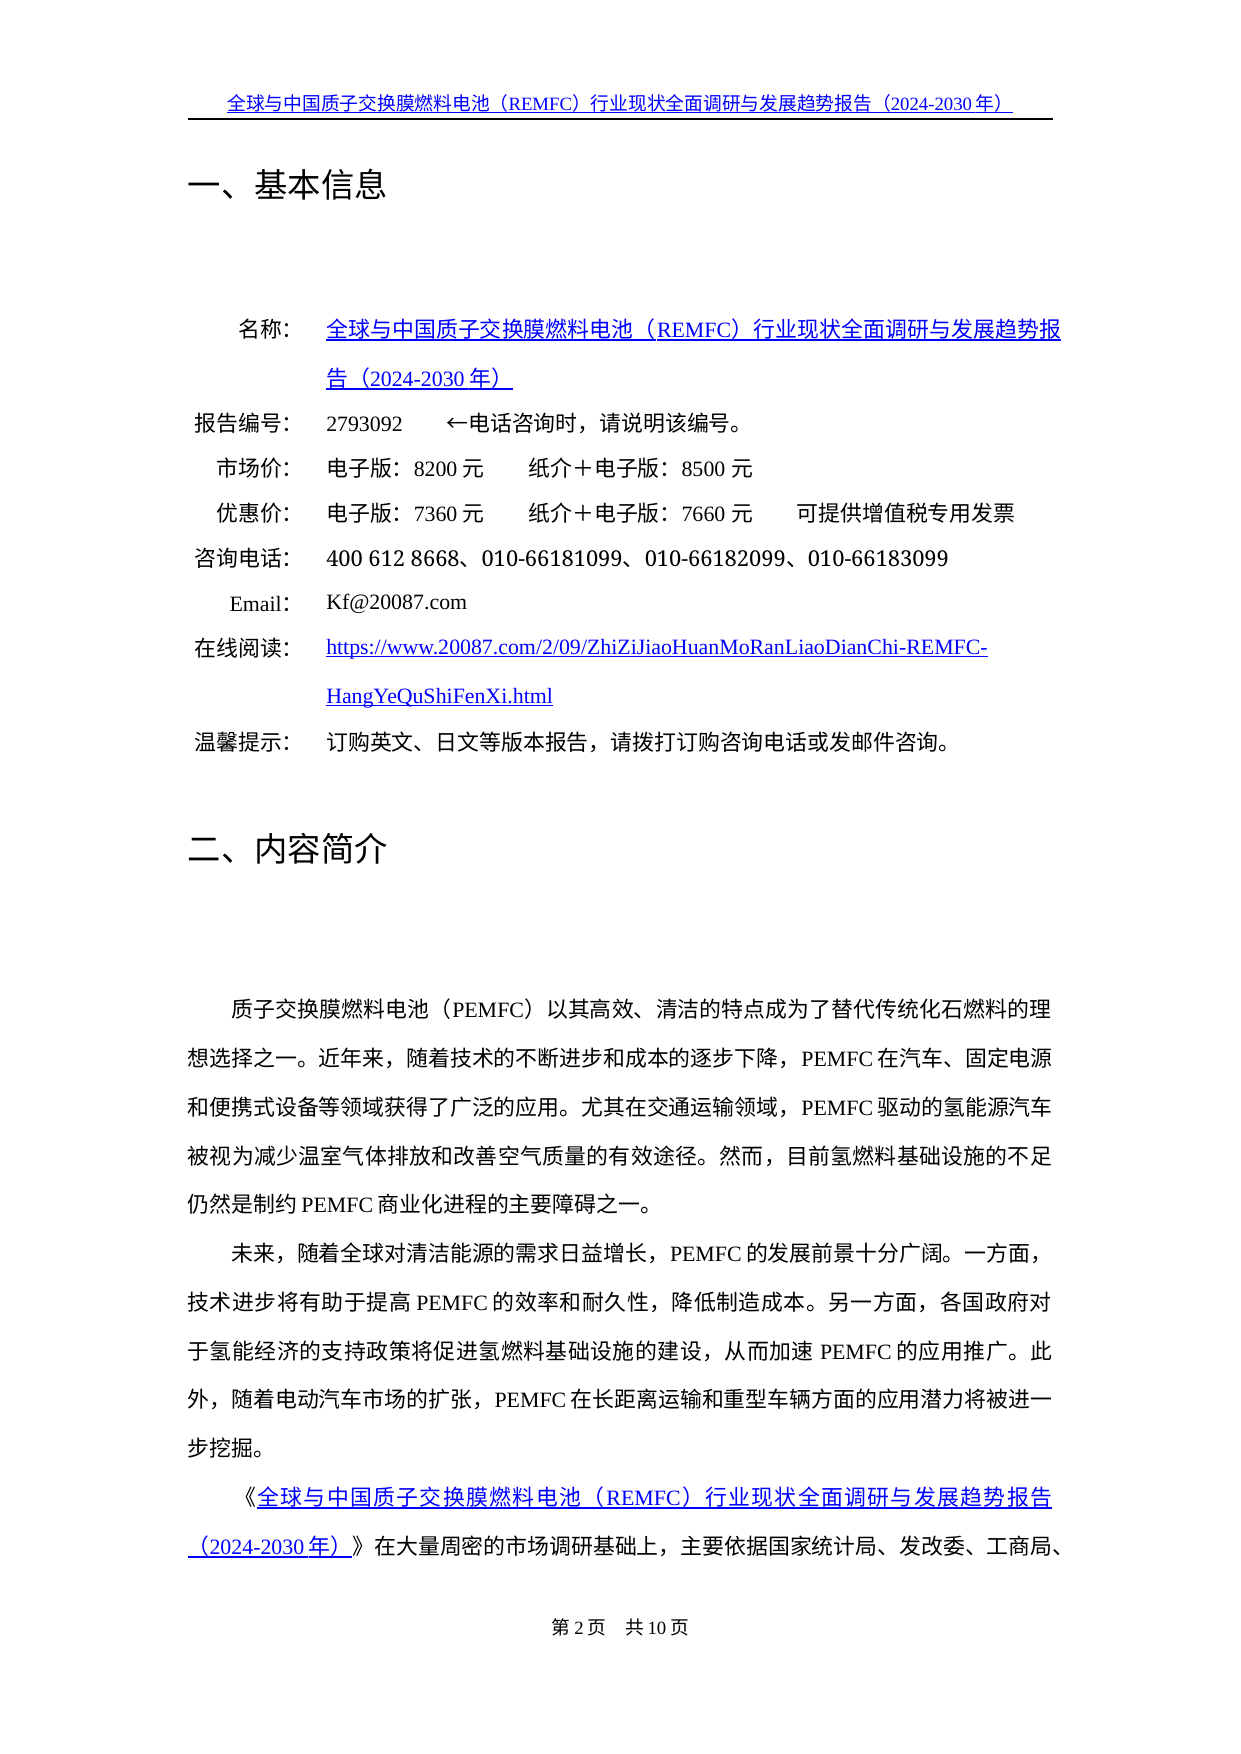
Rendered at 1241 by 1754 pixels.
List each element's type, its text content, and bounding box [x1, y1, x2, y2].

table_cell Email： [167, 585, 315, 630]
table_header 全球与中国质子交换膜燃料电池（REMFC）行业现状全面调研与发展趋势报告（2024-2030年） [315, 312, 1073, 405]
table_cell 市场价： [167, 450, 315, 495]
table_cell Kf@20087.com [315, 585, 1073, 630]
table_cell 订购英文、日文等版本报告，请拨打订购咨询电话或发邮件咨询。 [315, 724, 1073, 769]
title 二、内容简介 [187, 814, 1053, 879]
table_cell 温馨提示： [167, 724, 315, 769]
table_cell 电子版：8200 元 纸介＋电子版：8500 元 [315, 450, 1073, 495]
table_cell 在线阅读： [167, 630, 315, 724]
table_header 名称： [167, 312, 315, 405]
table_cell 400 612 8668、010-66181099、010-66182099、010-66183099 [315, 540, 1073, 585]
title 一、基本信息 [187, 150, 1053, 215]
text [187, 992, 1053, 1561]
table_cell 咨询电话： [167, 540, 315, 585]
table_cell 电子版：7360 元 纸介＋电子版：7660 元 可提供增值税专用发票 [315, 495, 1073, 540]
table_cell [315, 630, 1073, 724]
table_cell 报告编号： [167, 405, 315, 450]
table_cell 优惠价： [167, 495, 315, 540]
table_cell 2793092 ←电话咨询时，请说明该编号。 [315, 405, 1073, 450]
